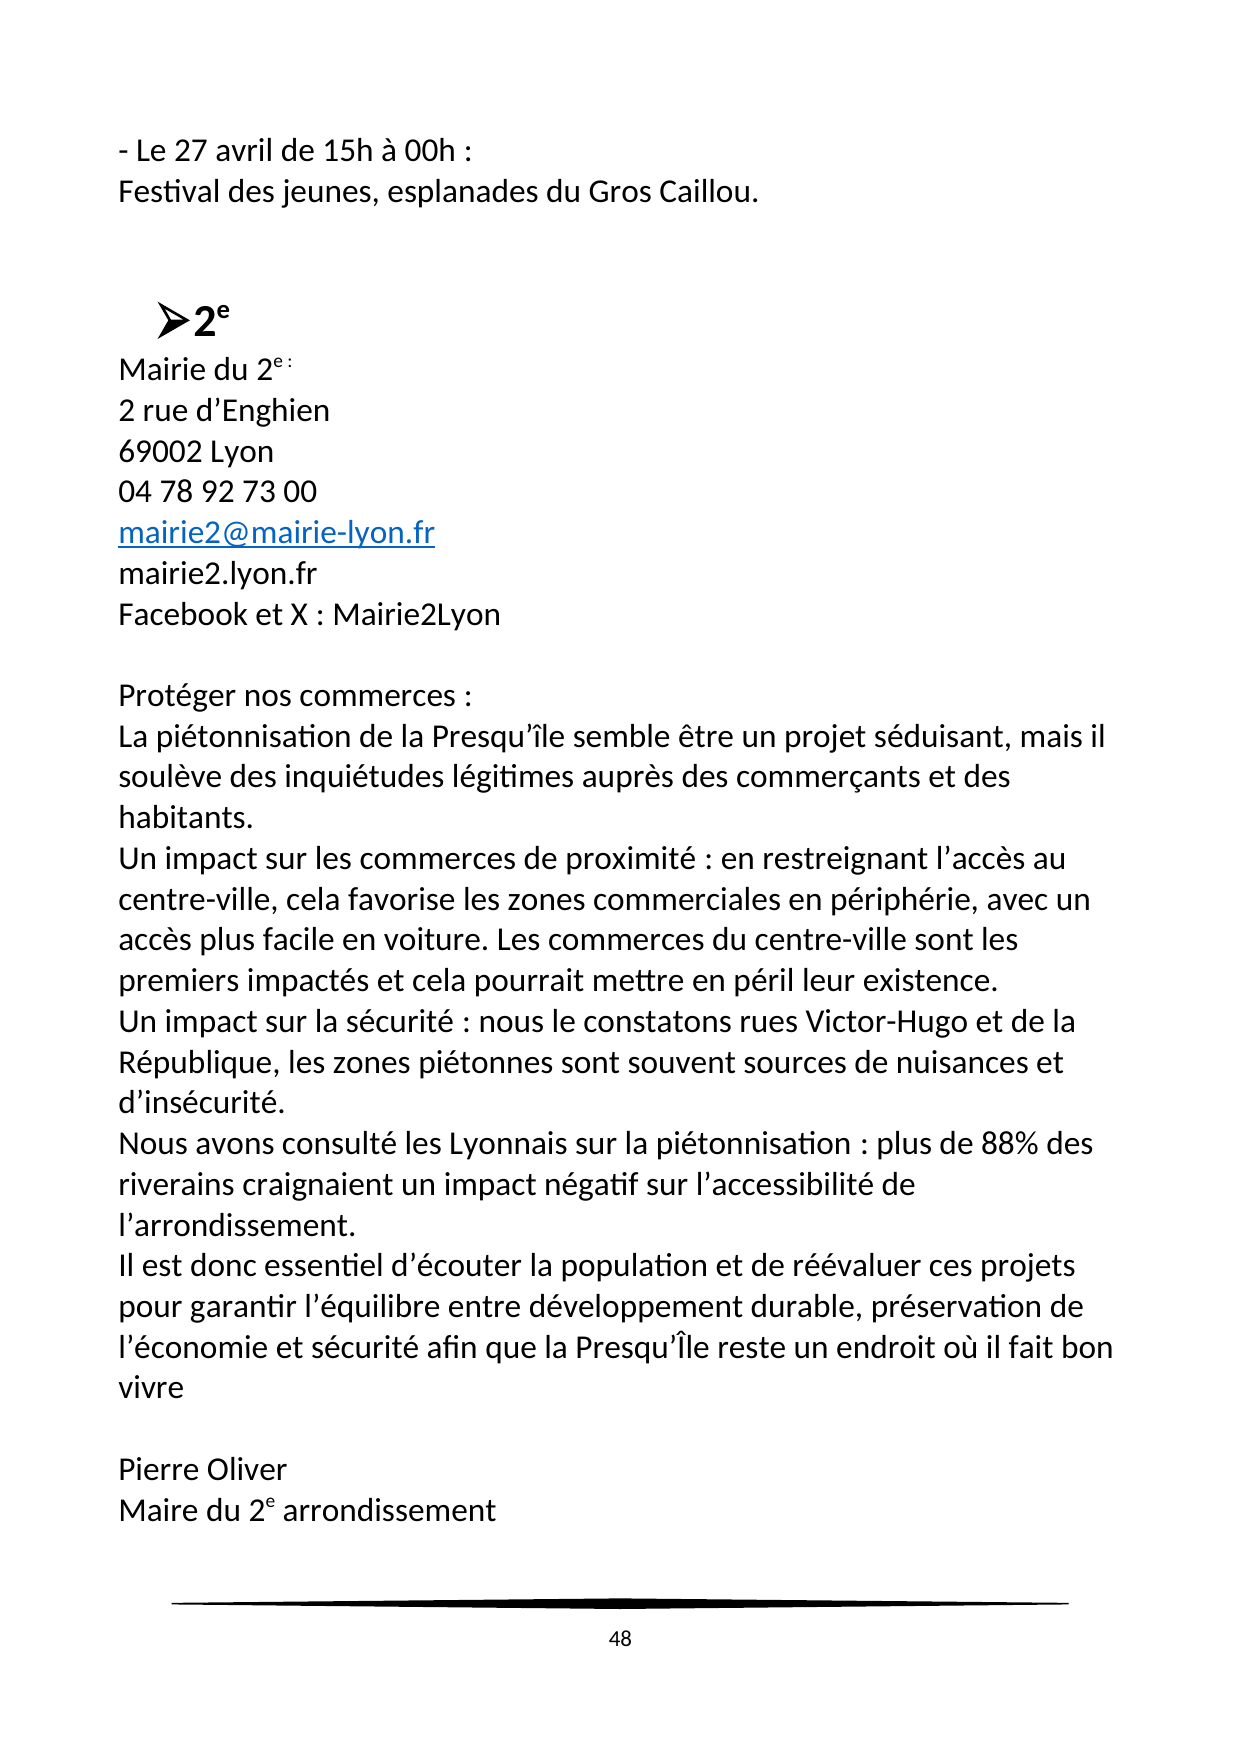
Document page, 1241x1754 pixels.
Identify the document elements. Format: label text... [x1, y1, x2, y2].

text Pierre Oliver [118, 1448, 1122, 1489]
text Un impact sur la sécurité : nous le constatons rues Victor-Hugo et de la République, les zones piétonnes sont souvent sources de nuisances et d’insécurité. [118, 1000, 1122, 1122]
text mairie2.lyon.fr [118, 552, 1122, 593]
list 2e [156, 292, 1122, 348]
text Protéger nos commerces : [118, 674, 1122, 715]
text Un impact sur les commerces de proximité : en restreignant l’accès au centre-ville, cela favorise les zones commerciales en périphérie, avec un accès plus facile en voiture. Les commerces du centre-ville sont les premiers impactés et cela pourrait mettre en péril leur existence. [118, 837, 1122, 1000]
text La piétonnisation de la Presqu’île semble être un projet séduisant, mais il soulève des inquiétudes légitimes auprès des commerçants et des habitants. [118, 715, 1122, 837]
text Mairie du 2e : [118, 348, 1122, 389]
text 2 rue d’Enghien [118, 389, 1122, 430]
text Festival des jeunes, esplanades du Gros Caillou. [118, 170, 1122, 211]
text 69002 Lyon [118, 430, 1122, 470]
text Nous avons consulté les Lyonnais sur la piétonnisation : plus de 88% des riverains craignaient un impact négatif sur l’accessibilité de l’arrondissement. [118, 1122, 1122, 1244]
text - Le 27 avril de 15h à 00h : [118, 129, 1122, 170]
text 04 78 92 73 00 [118, 470, 1122, 511]
text Il est donc essentiel d’écouter la population et de réévaluer ces projets pour garantir l’équilibre entre développement durable, préservation de l’économie et sécurité afin que la Presqu’Île reste un endroit où il fait bon vivre [118, 1244, 1122, 1407]
text Maire du 2e arrondissement [118, 1489, 1122, 1529]
text Facebook et X : Mairie2Lyon [118, 593, 1122, 633]
text mairie2@mairie-lyon.fr [118, 511, 1122, 552]
